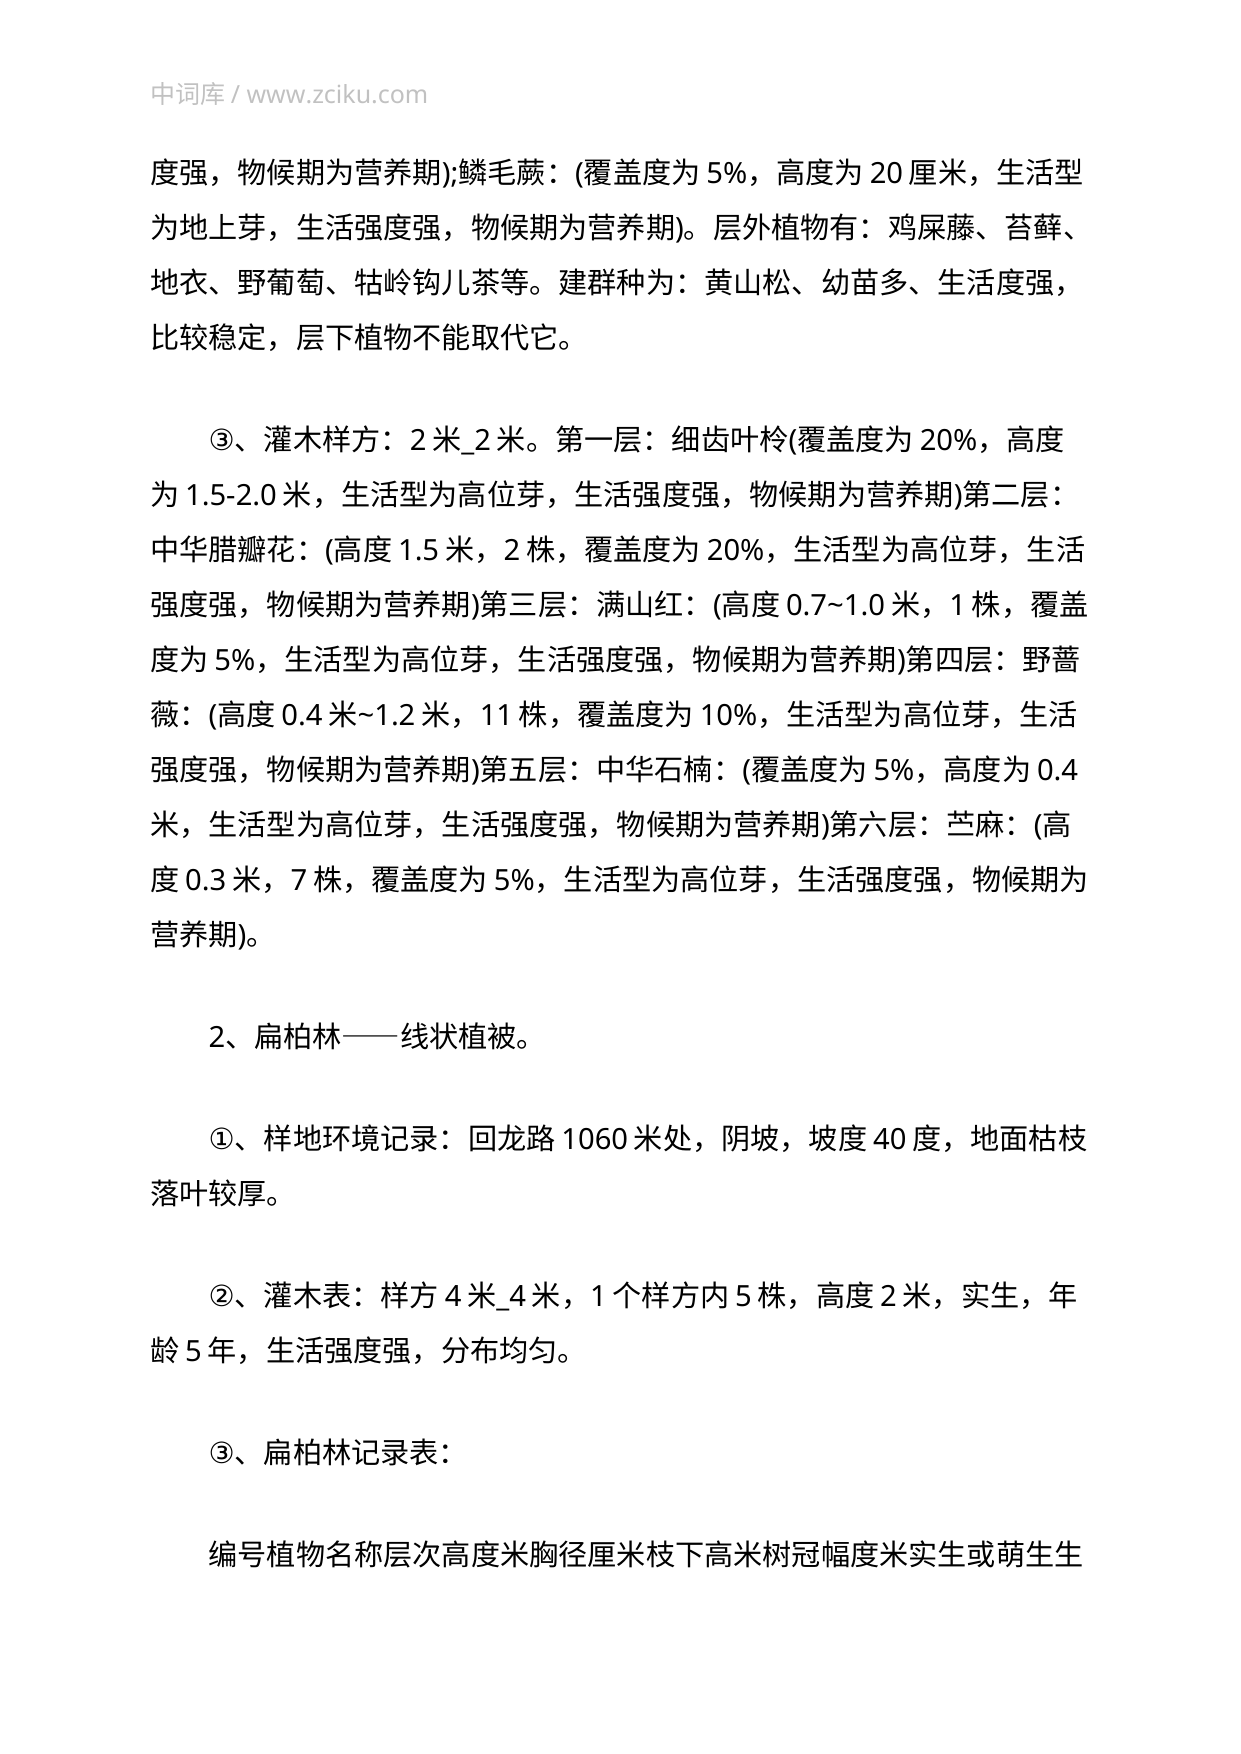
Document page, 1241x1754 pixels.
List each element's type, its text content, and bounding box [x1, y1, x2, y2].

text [150, 150, 1090, 357]
text ①、样地环境记录：回龙路1060米处，阴坡，坡度40度，地面枯枝落叶较厚。 [150, 1116, 1090, 1213]
text 2、扁柏林——线状植被。 [150, 1014, 1090, 1056]
text ③、扁柏林记录表： [150, 1429, 1090, 1472]
text ③、灌木样方：2米_2米。第一层：细齿叶柃(覆盖度为20%，高度为1.5-2.0米，生活型为高位芽，生活强度强，物候期为营养期)第二层：中华腊瓣花：(高度1.5米，2株，覆盖度为20%，生活型为高位芽，生活强度强，物候期为营养期)第三层：满山红：(高度0.7~1.0米，1株，覆盖度为5%，生活型为高位芽，生活强度强，物候期为营养期)第四层：野蔷薇：(高度0.4米~1.2米，11株，覆盖度为10%，生活型为高位芽，生活强度强，物候期为营养期)第五层：中华石楠：(覆盖度为5%，高度为0.4米，生活型为高位芽，生活强度强，物候期为营养期)第六层：苎麻：(高度0.3米，7株，覆盖度为5%，生活型为高位芽，生活强度强，物候期为营养期)。 [150, 417, 1090, 954]
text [150, 1531, 1090, 1574]
text ②、灌木表：样方4米_4米，1个样方内5株，高度2米，实生，年龄5年，生活强度强，分布均匀。 [150, 1272, 1090, 1370]
